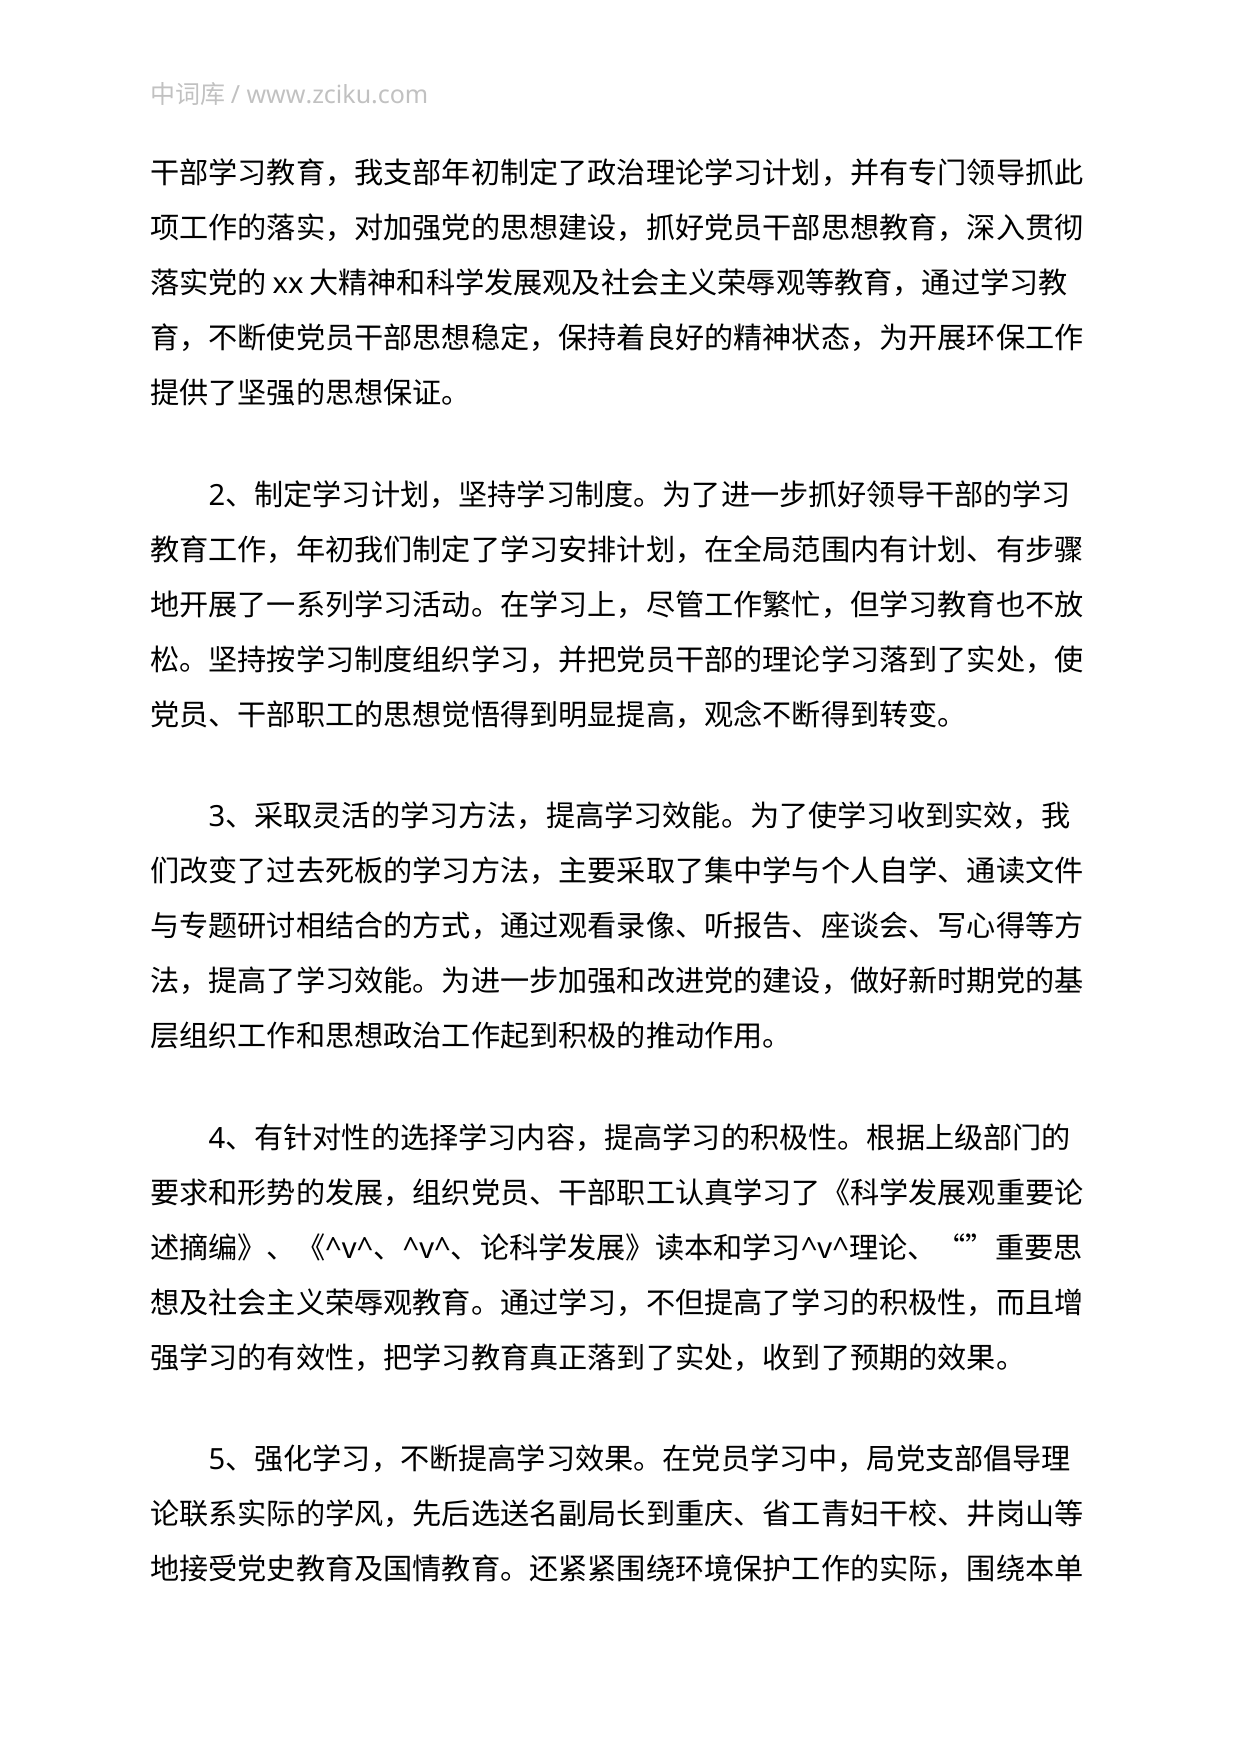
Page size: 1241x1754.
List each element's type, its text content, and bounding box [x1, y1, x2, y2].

text 4、有针对性的选择学习内容，提高学习的积极性。根据上级部门的要求和形势的发展，组织党员、干部职工认真学习了《科学发展观重要论述摘编》、《^v^、^v^、论科学发展》读本和学习^v^理论、“”重要思想及社会主义荣辱观教育。通过学习，不但提高了学习的积极性，而且增强学习的有效性，把学习教育真正落到了实处，收到了预期的效果。 [150, 1114, 1090, 1376]
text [150, 150, 1090, 412]
text 3、采取灵活的学习方法，提高学习效能。为了使学习收到实效，我们改变了过去死板的学习方法，主要采取了集中学与个人自学、通读文件与专题研讨相结合的方式，通过观看录像、听报告、座谈会、写心得等方法，提高了学习效能。为进一步加强和改进党的建设，做好新时期党的基层组织工作和思想政治工作起到积极的推动作用。 [150, 793, 1090, 1055]
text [150, 1436, 1090, 1588]
text 2、制定学习计划，坚持学习制度。为了进一步抓好领导干部的学习教育工作，年初我们制定了学习安排计划，在全局范围内有计划、有步骤地开展了一系列学习活动。在学习上，尽管工作繁忙，但学习教育也不放松。坚持按学习制度组织学习，并把党员干部的理论学习落到了实处，使党员、干部职工的思想觉悟得到明显提高，观念不断得到转变。 [150, 471, 1090, 733]
